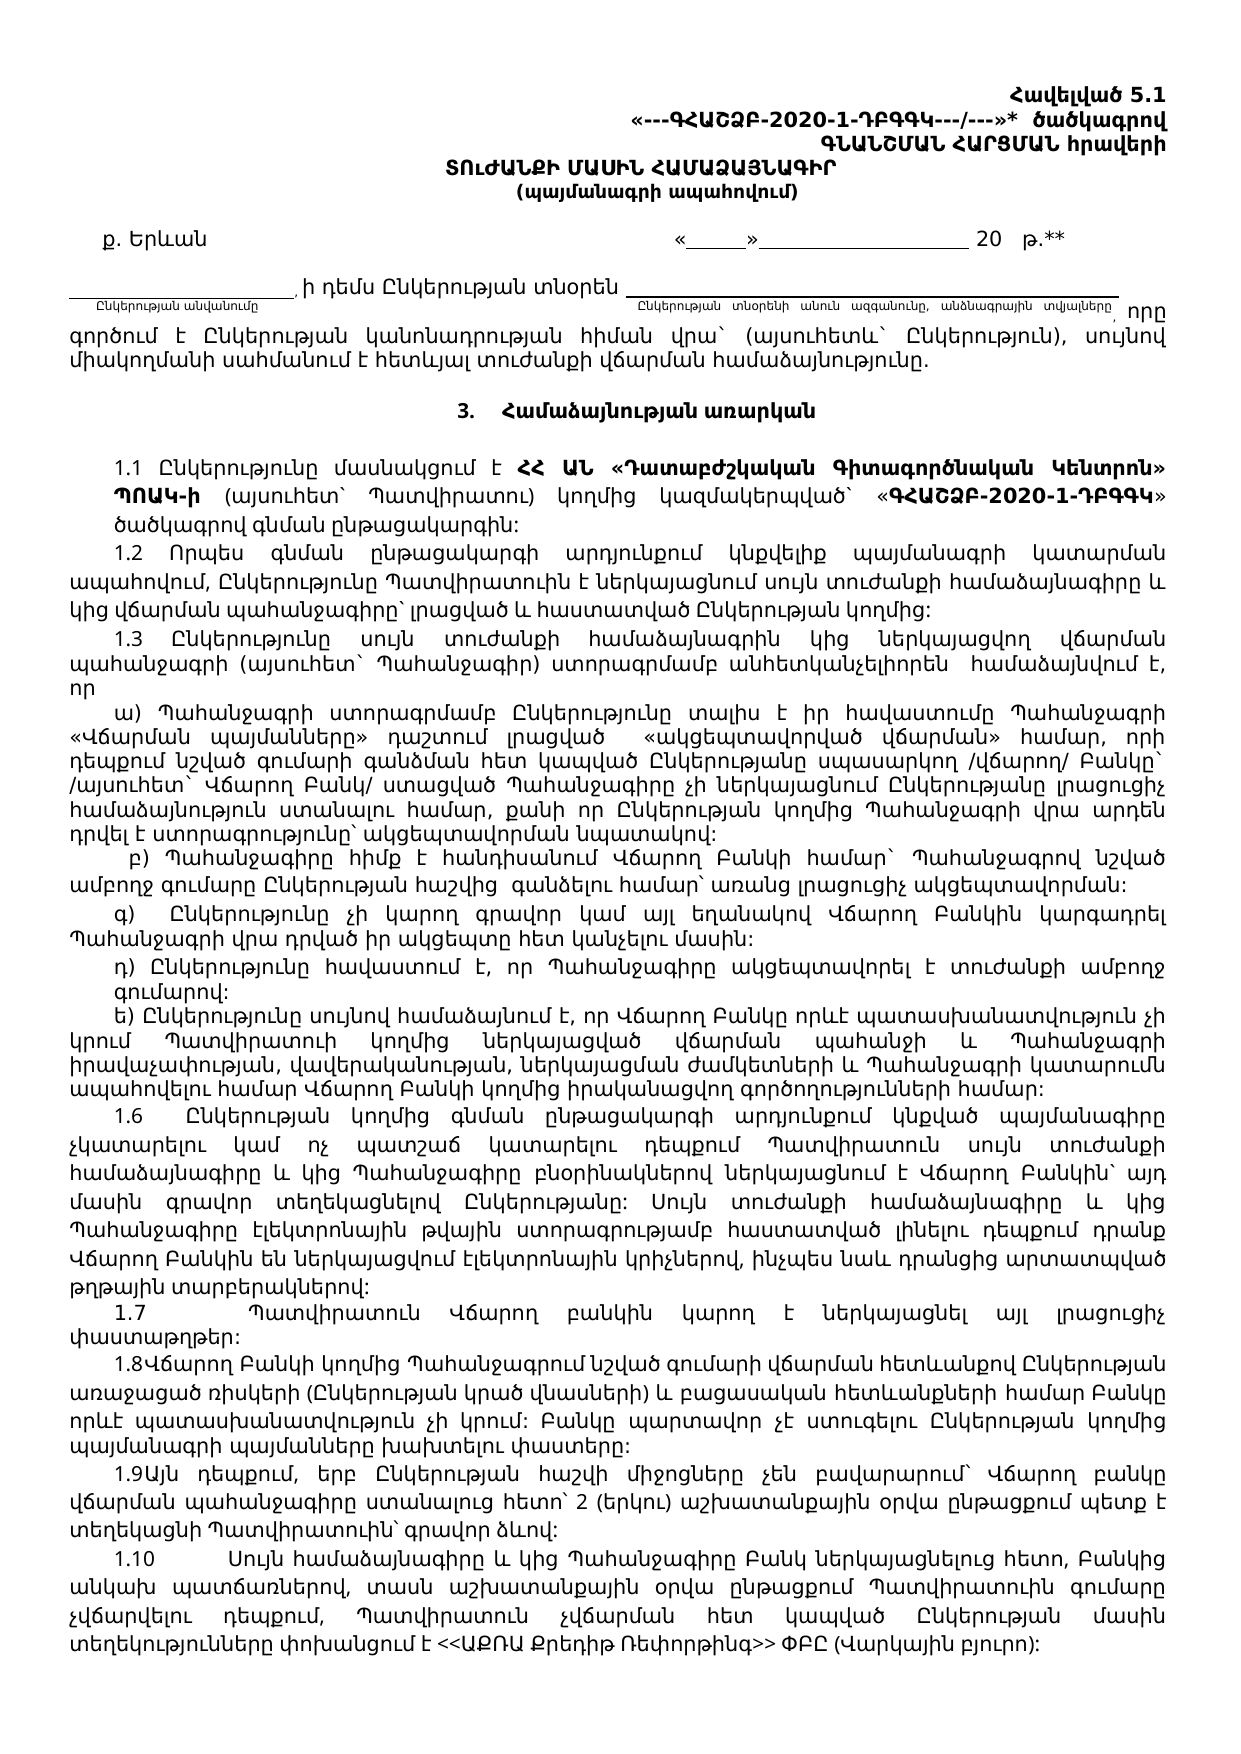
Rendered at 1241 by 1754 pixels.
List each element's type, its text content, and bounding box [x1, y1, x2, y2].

text (պայմանագրի ապահովում) [69, 181, 1167, 202]
text գ) Ընկերությունը չի կարող գրավոր կամ այլ եղանակով Վճարող Բանկին կարգադրել Պահանջագրի վրա դրված իր ակցեպտը հետ կանչելու մասին: [69, 899, 1167, 952]
text , ի դեմս Ընկերության տնօրեն [69, 275, 1167, 299]
text 1.3 Ընկերությունը սույն տուժանքի համաձայնագրին կից ներկայացվող վճարման պահանջագրի (այսուհետ` Պահանջագիր) ստորագրմամբ անհետկանչելիորեն համաձայնվում է, որ [69, 624, 1167, 701]
text «---ԳՀԱՇՁԲ-2020-1-ԴԲԳԳԿ---/---»* ծածկագրով [69, 108, 1167, 132]
text Ընկերության անվանումը Ընկերության տնօրենի անուն ազգանունը, անձնագրային տվյալները, որը գործում է Ընկերության կանոնադրության հիման վրա` (այսուհետև` Ընկերություն), սույնով միակողմանի սահմանում է հետևյալ տուժանքի վճարման համաձայնությունը. [69, 299, 1167, 372]
text բ) Պահանջագիրը հիմք է հանդիսանում Վճարող Բանկի համար` Պահանջագրով նշված ամբողջ գումարը Ընկերության հաշվից գանձելու համար՝ առանց լրացուցիչ ակցեպտավորման: [69, 846, 1167, 899]
list Համաձայնության առարկան [107, 397, 1167, 425]
list Ընկերության կողմից գնման ընթացակարգի արդյունքում կնքված պայմանագիրը չկատարելու կամ ոչ պատշաճ կատարելու դեպքում Պատվիրատուն սույն տուժանքի համաձայնագիրը և կից Պահանջագիրը բնօրինակներով ներկայացնում է Վճարող Բանկին` այդ մասին գրավոր տեղեկացնելով Ընկերությանը: Սույն տուժանքի համաձայնագիրը և կից Պահանջագիրը էլեկտրոնային թվային ստորագրությամբ հաստատված լինելու դեպքում դրանք Վճարող Բանկին են ներկայացվում էլեկտրոնային կրիչներով, ինչպես նաև դրանցից արտատպված թղթային տարբերակներով: [69, 1102, 1167, 1301]
list Պատվիրատուն Վճարող բանկին կարող է ներկայացնել այլ լրացուցիչ փաստաթղթեր: [69, 1301, 1167, 1349]
list Սույն համաձայնագիրը և կից Պահանջագիրը Բանկ ներկայացնելուց հետո, Բանկից անկախ պատճառներով, տասն աշխատանքային օրվա ընթացքում Պատվիրատուին գումարը չվճարվելու դեպքում, Պատվիրատուն չվճարման հետ կապված Ընկերության մասին տեղեկությունները փոխանցում է <<ԱՔՌԱ Քրեդիթ Ռեփորթինգ>> ՓԲԸ (Վարկային բյուրո): [69, 1544, 1167, 1658]
text դ) Ընկերությունը հավաստում է, որ Պահանջագիրը ակցեպտավորել է տուժանքի ամբողջ գումարով: [113, 952, 1167, 1004]
text 1.1 Ընկերությունը մասնակցում է ՀՀ ԱՆ «Դատաբժշկական Գիտագործնական Կենտրոն» ՊՈԱԿ-ի (այսուհետ` Պատվիրատու) կողմից կազմակերպված` «ԳՀԱՇՁԲ-2020-1-ԴԲԳԳԿ» ծածկագրով գնման ընթացակարգին: [113, 453, 1167, 538]
list Վճարող Բանկի կողմից Պահանջագրում նշված գումարի վճարման հետևանքով Ընկերության առաջացած ռիսկերի (Ընկերության կրած վնասների) և բացասական հետևանքների համար Բանկը որևէ պատասխանատվություն չի կրում: Բանկը պարտավոր չէ ստուգելու Ընկերության կողմից պայմանագրի պայմանները խախտելու փաստերը: [69, 1349, 1167, 1459]
text 1.2 Որպես գնման ընթացակարգի արդյունքում կնքվելիք պայմանագրի կատարման ապահովում, Ընկերությունը Պատվիրատուին է ներկայացնում սույն տուժանքի համաձայնագիրը և կից վճարման պահանջագիրը` լրացված և հաստատված Ընկերության կողմից: [69, 538, 1167, 624]
text ք. Երևան « » 20 թ.** [69, 227, 1167, 251]
text ա) Պահանջագրի ստորագրմամբ Ընկերությունը տալիս է իր հավաստումը Պահանջագրի «Վճարման պայմանները» դաշտում լրացված «ակցեպտավորված վճարման» համար, որի դեպքում նշված գումարի գանձման հետ կապված Ընկերությանը սպասարկող /վճարող/ Բանկը` /այսուհետ` Վճարող Բանկ/ ստացված Պահանջագիրը չի ներկայացնում Ընկերությանը լրացուցիչ համաձայնություն ստանալու համար, քանի որ Ընկերության կողմից Պահանջագրի վրա արդեն դրվել է ստորագրությունը՝ ակցեպտավորման նպատակով: [69, 701, 1167, 846]
text ՏՈւԺԱՆՔԻ ՄԱՍԻՆ ՀԱՄԱՁԱՅՆԱԳԻՐ [69, 156, 1167, 181]
text ԳՆԱՆՇՄԱՆ ՀԱՐՑՄԱՆ հրավերի [69, 132, 1167, 156]
text ե) Ընկերությունը սույնով համաձայնում է, որ Վճարող Բանկը որևէ պատասխանատվություն չի կրում Պատվիրատուի կողմից ներկայացված վճարման պահանջի և Պահանջագրի իրավաչափության, վավերականության, ներկայացման ժամկետների և Պահանջագրի կատարումն ապահովելու համար Վճարող Բանկի կողմից իրականացվող գործողությունների համար: [69, 1004, 1167, 1102]
list Այն դեպքում, երբ Ընկերության հաշվի միջոցները չեն բավարարում՝ Վճարող բանկը վճարման պահանջագիրը ստանալուց հետո՝ 2 (երկու) աշխատանքային օրվա ընթացքում պետք է տեղեկացնի Պատվիրատուին՝ գրավոր ձևով: [69, 1459, 1167, 1544]
text Հավելված 5.1 [69, 83, 1167, 108]
